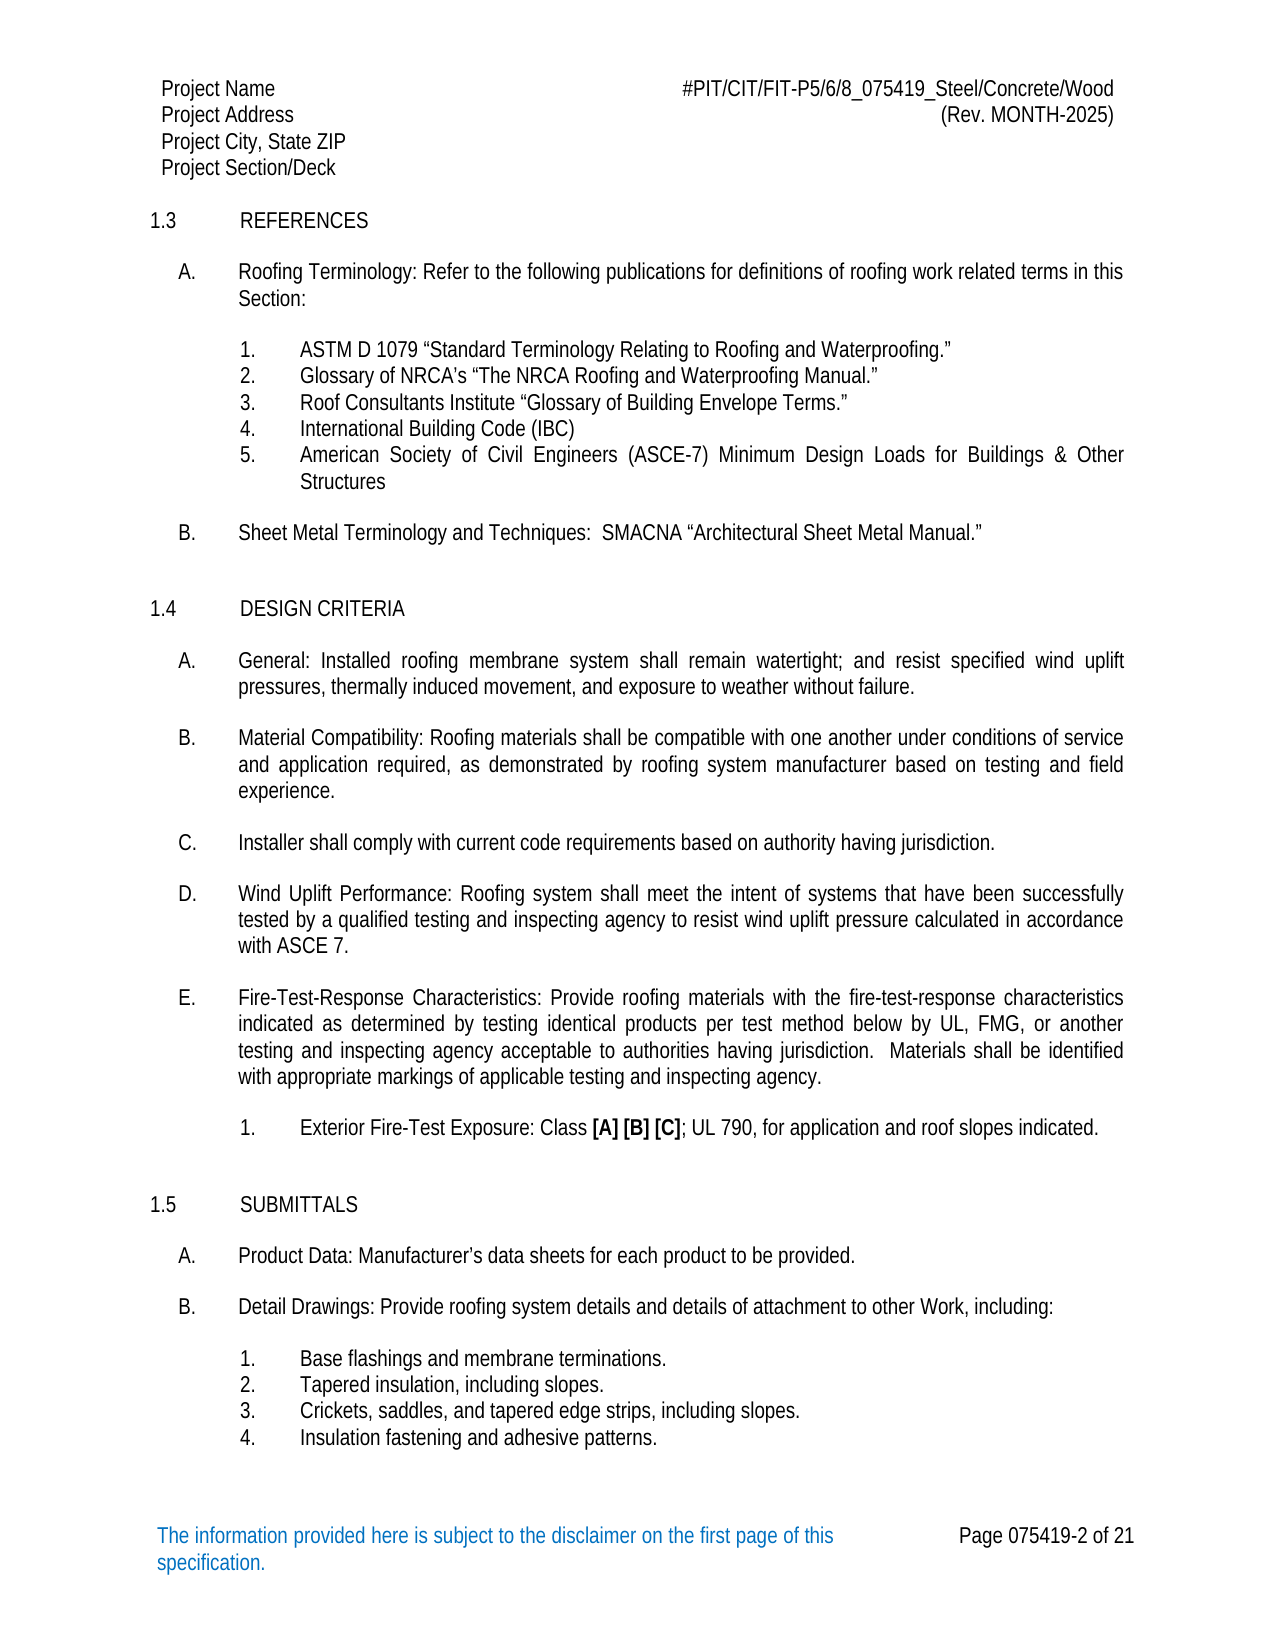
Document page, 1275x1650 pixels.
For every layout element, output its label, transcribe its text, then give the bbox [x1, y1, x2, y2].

text REFERENCES [150, 207, 1125, 233]
text Exterior Fire-Test Exposure: Class [A] [B] [C]; UL 790, for application and roof slopes indicated. [240, 1114, 1125, 1141]
text ASTM D 1079 “Standard Terminology Relating to Roofing and Waterproofing.” [240, 336, 1125, 362]
text General: Installed roofing membrane system shall remain watertight; and resist specified wind uplift pressures, thermally induced movement, and exposure to weather without failure. [178, 647, 1125, 699]
text Glossary of NRCA’s “The NRCA Roofing and Waterproofing Manual.” [240, 362, 1125, 388]
text Product Data: Manufacturer’s data sheets for each product to be provided. [178, 1242, 1125, 1268]
text International Building Code (IBC) [240, 415, 1125, 441]
text SUBMITTALS [150, 1191, 1125, 1217]
text Wind Uplift Performance: Roofing system shall meet the intent of systems that have been successfully tested by a qualified testing and inspecting agency to resist wind uplift pressure calculated in accordance with ASCE 7. [178, 880, 1125, 959]
text Fire-Test-Response Characteristics: Provide roofing materials with the fire-test-response characteristics indicated as determined by testing identical products per test method below by UL, FMG, or another testing and inspecting agency acceptable to authorities having jurisdiction. Materials shall be identified with appropriate markings of applicable testing and inspecting agency. [178, 984, 1125, 1089]
text Insulation fastening and adhesive patterns. [240, 1424, 1125, 1450]
text Installer shall comply with current code requirements based on authority having jurisdiction. [178, 828, 1125, 855]
text American Society of Civil Engineers (ASCE-7) Minimum Design Loads for Buildings & Other Structures [240, 441, 1125, 494]
text Crickets, saddles, and tapered edge strips, including slopes. [240, 1397, 1125, 1424]
text Tapered insulation, including slopes. [240, 1371, 1125, 1397]
text Roofing Terminology: Refer to the following publications for definitions of roofing work related terms in this Section: [178, 258, 1125, 311]
text DESIGN CRITERIA [150, 595, 1125, 622]
text Base flashings and membrane terminations. [240, 1345, 1125, 1371]
text Roof Consultants Institute “Glossary of Building Envelope Terms.” [240, 388, 1125, 415]
text Detail Drawings: Provide roofing system details and details of attachment to other Work, including: [178, 1293, 1125, 1320]
text Material Compatibility: Roofing materials shall be compatible with one another under conditions of service and application required, as demonstrated by roofing system manufacturer based on testing and field experience. [178, 724, 1125, 803]
text Sheet Metal Terminology and Techniques: SMACNA “Architectural Sheet Metal Manual.” [178, 519, 1125, 545]
